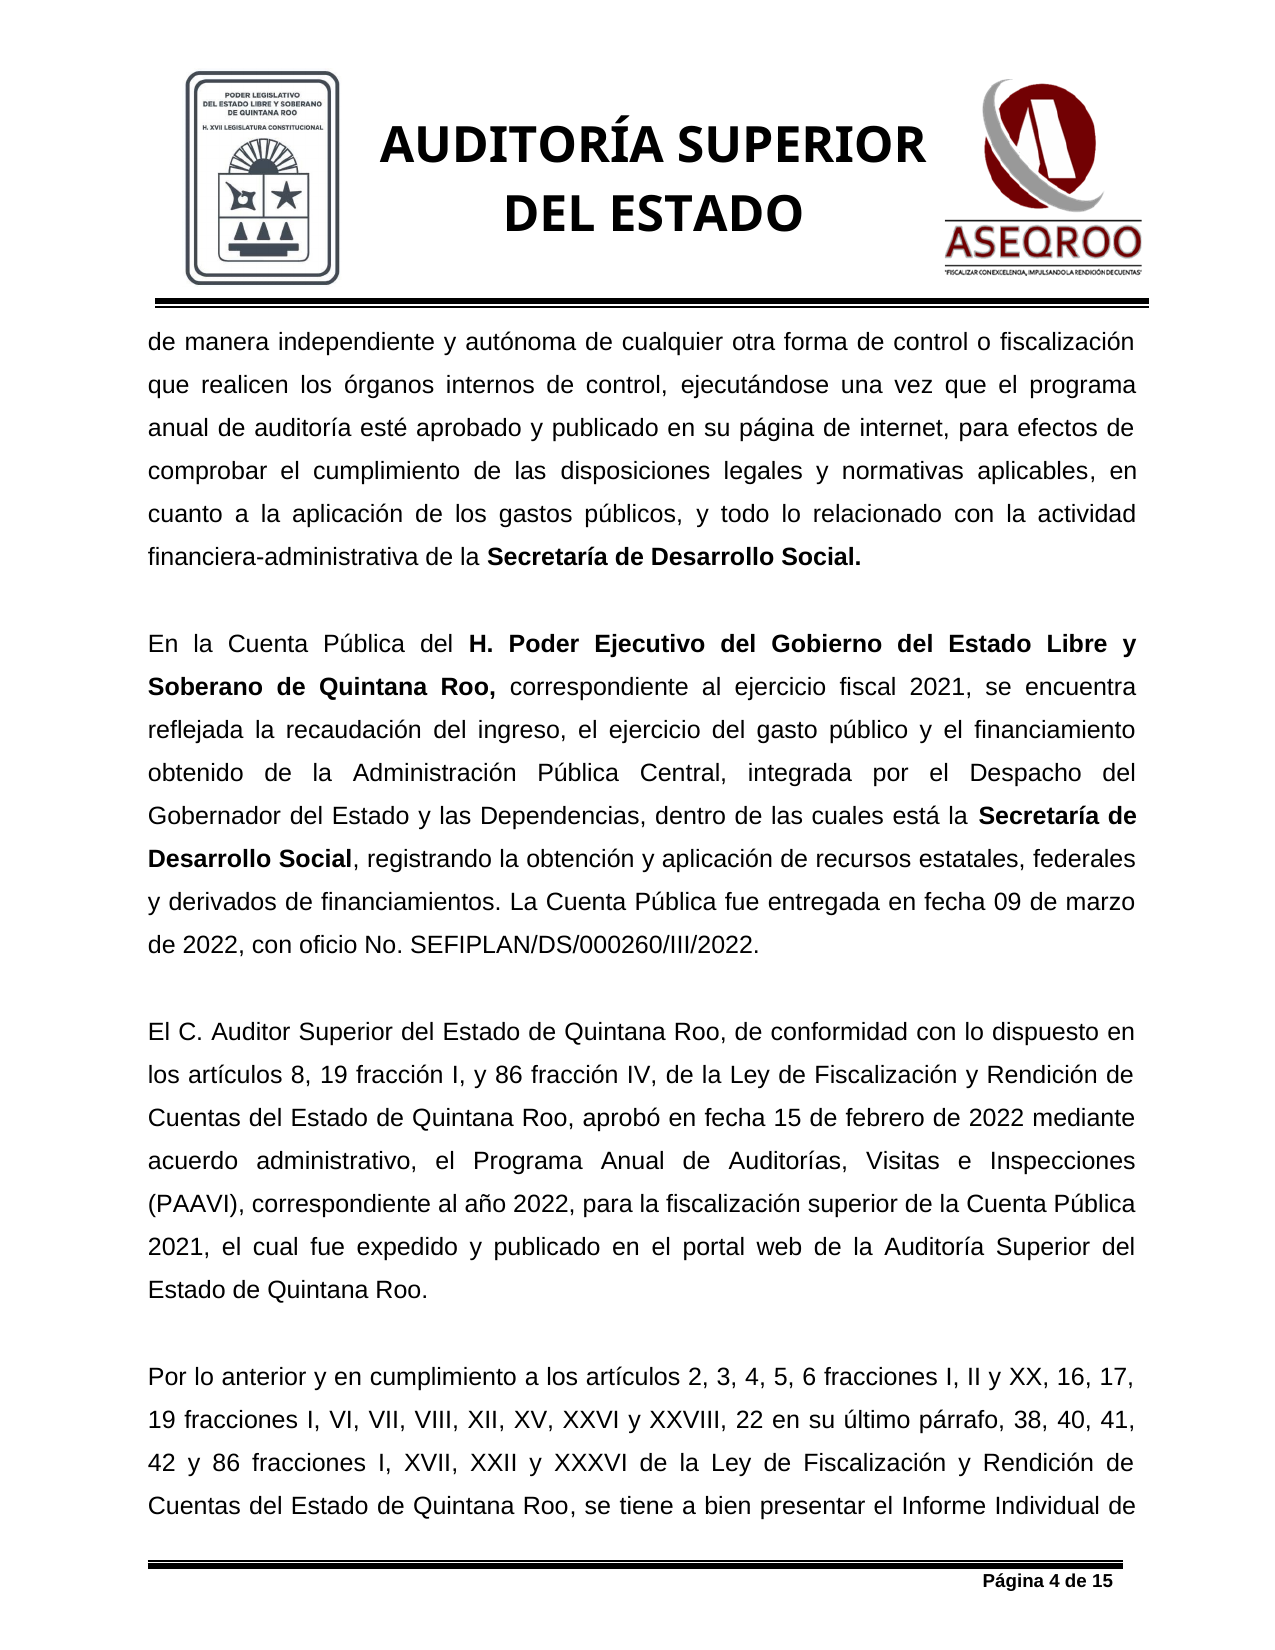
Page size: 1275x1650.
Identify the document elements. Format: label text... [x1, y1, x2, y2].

text El C. Auditor Superior del Estado de Quintana Roo, de conformidad con lo dispuesto en los artículos 8, 19 fracción I, y 86 fracción IV, de la Ley de Fiscalización y Rendición de Cuentas del Estado de Quintana Roo, aprobó en fecha 15 de febrero de 2022 mediante acuerdo administrativo, el Programa Anual de Auditorías, Visitas e Inspecciones (PAAVI), correspondiente al año 2022, para la fiscalización superior de la Cuenta Pública 2021, el cual fue expedido y publicado en el portal web de la Auditoría Superior del Estado de Quintana Roo. [148, 1017, 1137, 1304]
text En la Cuenta Pública del H. Poder Ejecutivo del Gobierno del Estado Libre y Soberano de Quintana Roo, correspondiente al ejercicio fiscal 2021, se encuentra reflejada la recaudación del ingreso, el ejercicio del gasto público y el financiamiento obtenido de la Administración Pública Central, integrada por el Despacho del Gobernador del Estado y las Dependencias, dentro de las cuales está la Secretaría de Desarrollo Social, registrando la obtención y aplicación de recursos estatales, federales y derivados de financiamientos. La Cuenta Pública fue entregada en fecha 09 de marzo de 2022, con oficio No. SEFIPLAN/DS/000260/III/2022. [148, 628, 1137, 959]
picture [182, 68, 343, 287]
picture [944, 79, 1142, 276]
